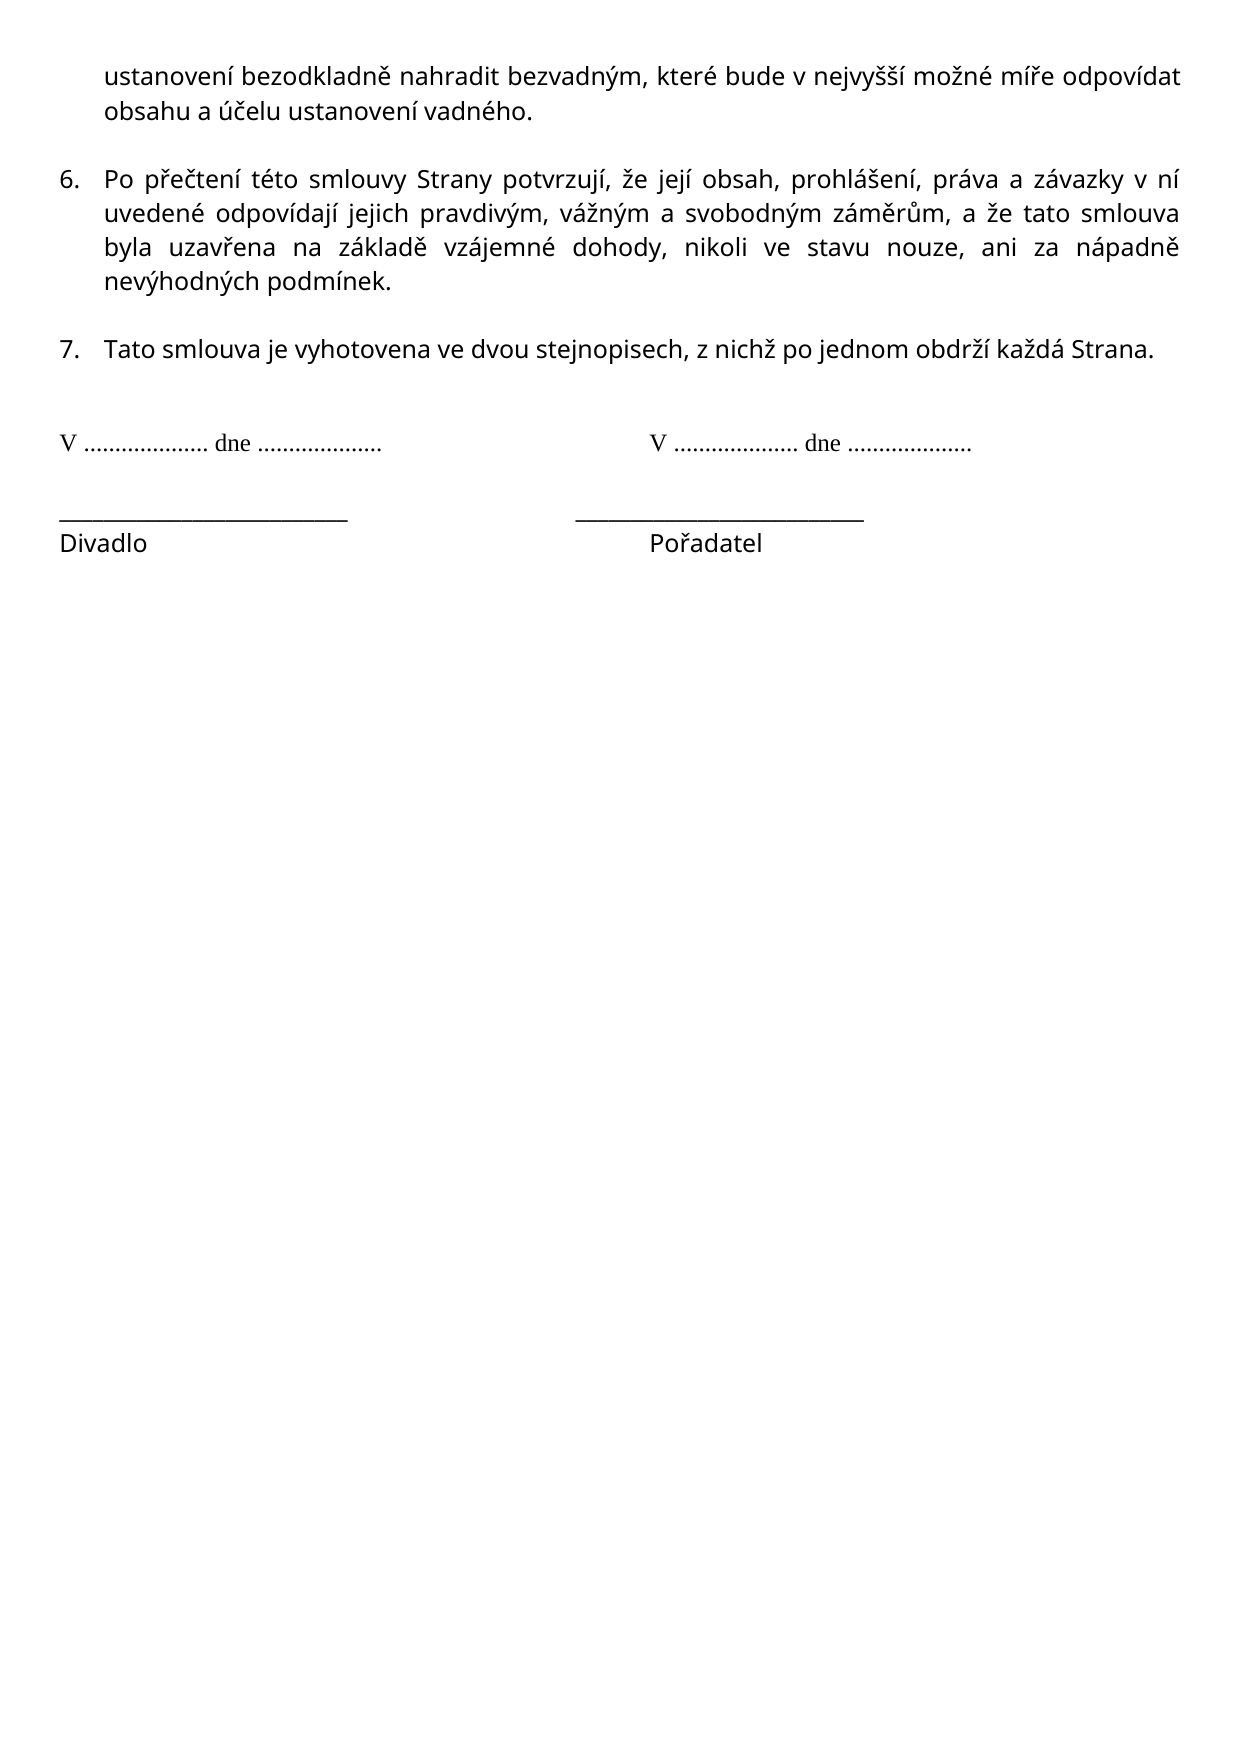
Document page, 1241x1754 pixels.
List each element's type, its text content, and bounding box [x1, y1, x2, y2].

list Tato smlouva je vyhotovena ve dvou stejnopisech, z nichž po jednom obdrží každá Strana. [59, 332, 1181, 366]
text Divadlo Pořadatel [59, 525, 1181, 559]
text __________________________ __________________________ [59, 491, 1181, 525]
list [59, 59, 1181, 127]
list Po přečtení této smlouvy Strany potvrzují, že její obsah, prohlášení, práva a závazky v ní uvedené odpovídají jejich pravdivým, vážným a svobodným záměrům, a že tato smlouva byla uzavřena na základě vzájemné dohody, nikoli ve stavu nouze, ani za nápadně nevýhodných podmínek. [59, 161, 1181, 297]
text V .................... dne .................... V .................... dne .................... [59, 428, 1181, 457]
